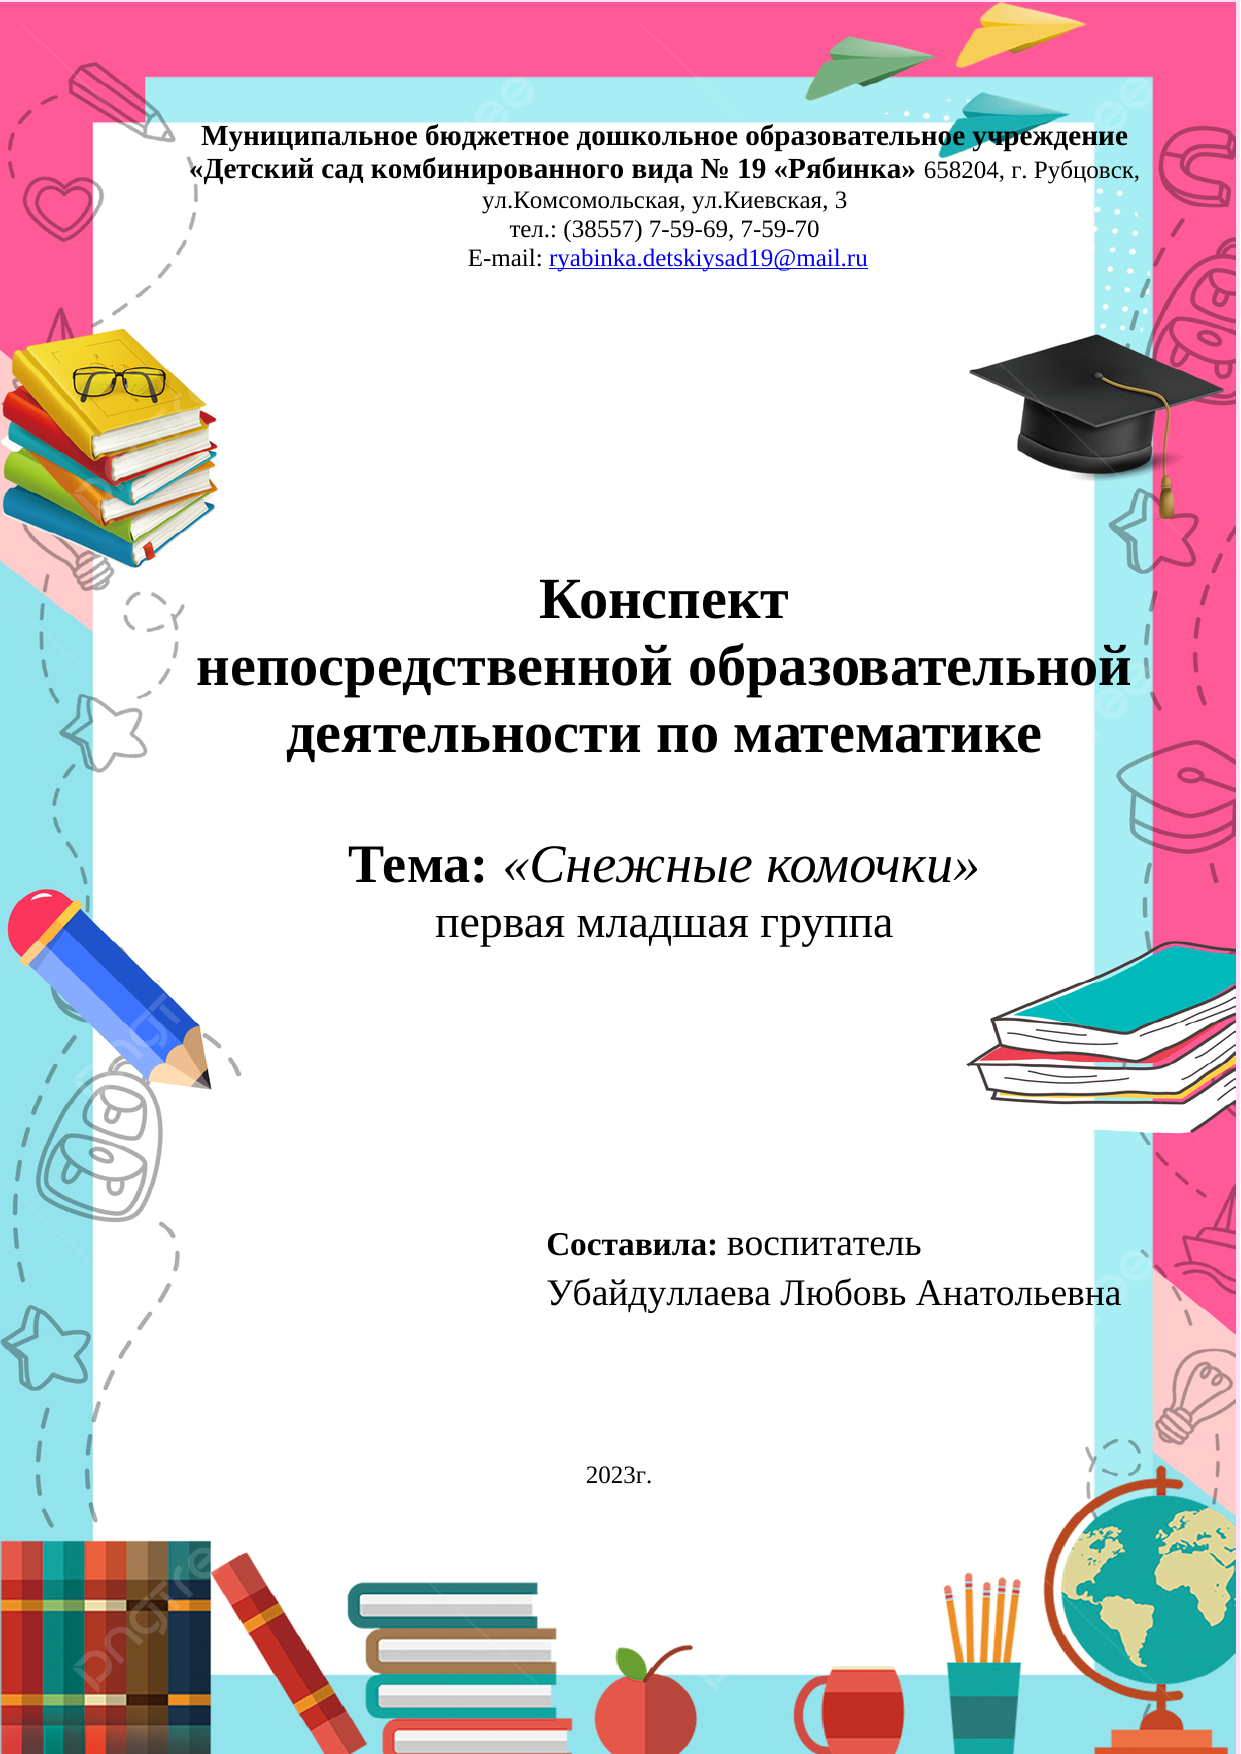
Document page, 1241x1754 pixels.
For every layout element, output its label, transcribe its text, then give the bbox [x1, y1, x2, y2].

text Е-mail: ryabinka.detskiysad19@mail.ru [177, 243, 1152, 271]
text Убайдуллаева Любовь Анатольевна [546, 1270, 1152, 1313]
text непосредственной образовательной деятельности по математике [177, 631, 1152, 765]
picture [0, 2, 1236, 1754]
text 2023г. [177, 1460, 1152, 1521]
text «Детский сад комбинированного вида № 19 «Рябинка» 658204, г. Рубцовск, ул.Комсомольская, ул.Киевская, 3 [177, 152, 1152, 214]
text тел.: (38557) 7-59-69, 7-59-70 [177, 214, 1152, 243]
text Тема: «Снежные комочки» [177, 832, 1152, 894]
text Муниципальное бюджетное дошкольное образовательное учреждение [177, 118, 1152, 152]
text Конспект [177, 564, 1152, 631]
text Составила: воспитатель [546, 1221, 1152, 1264]
text первая младшая группа [177, 894, 1152, 947]
